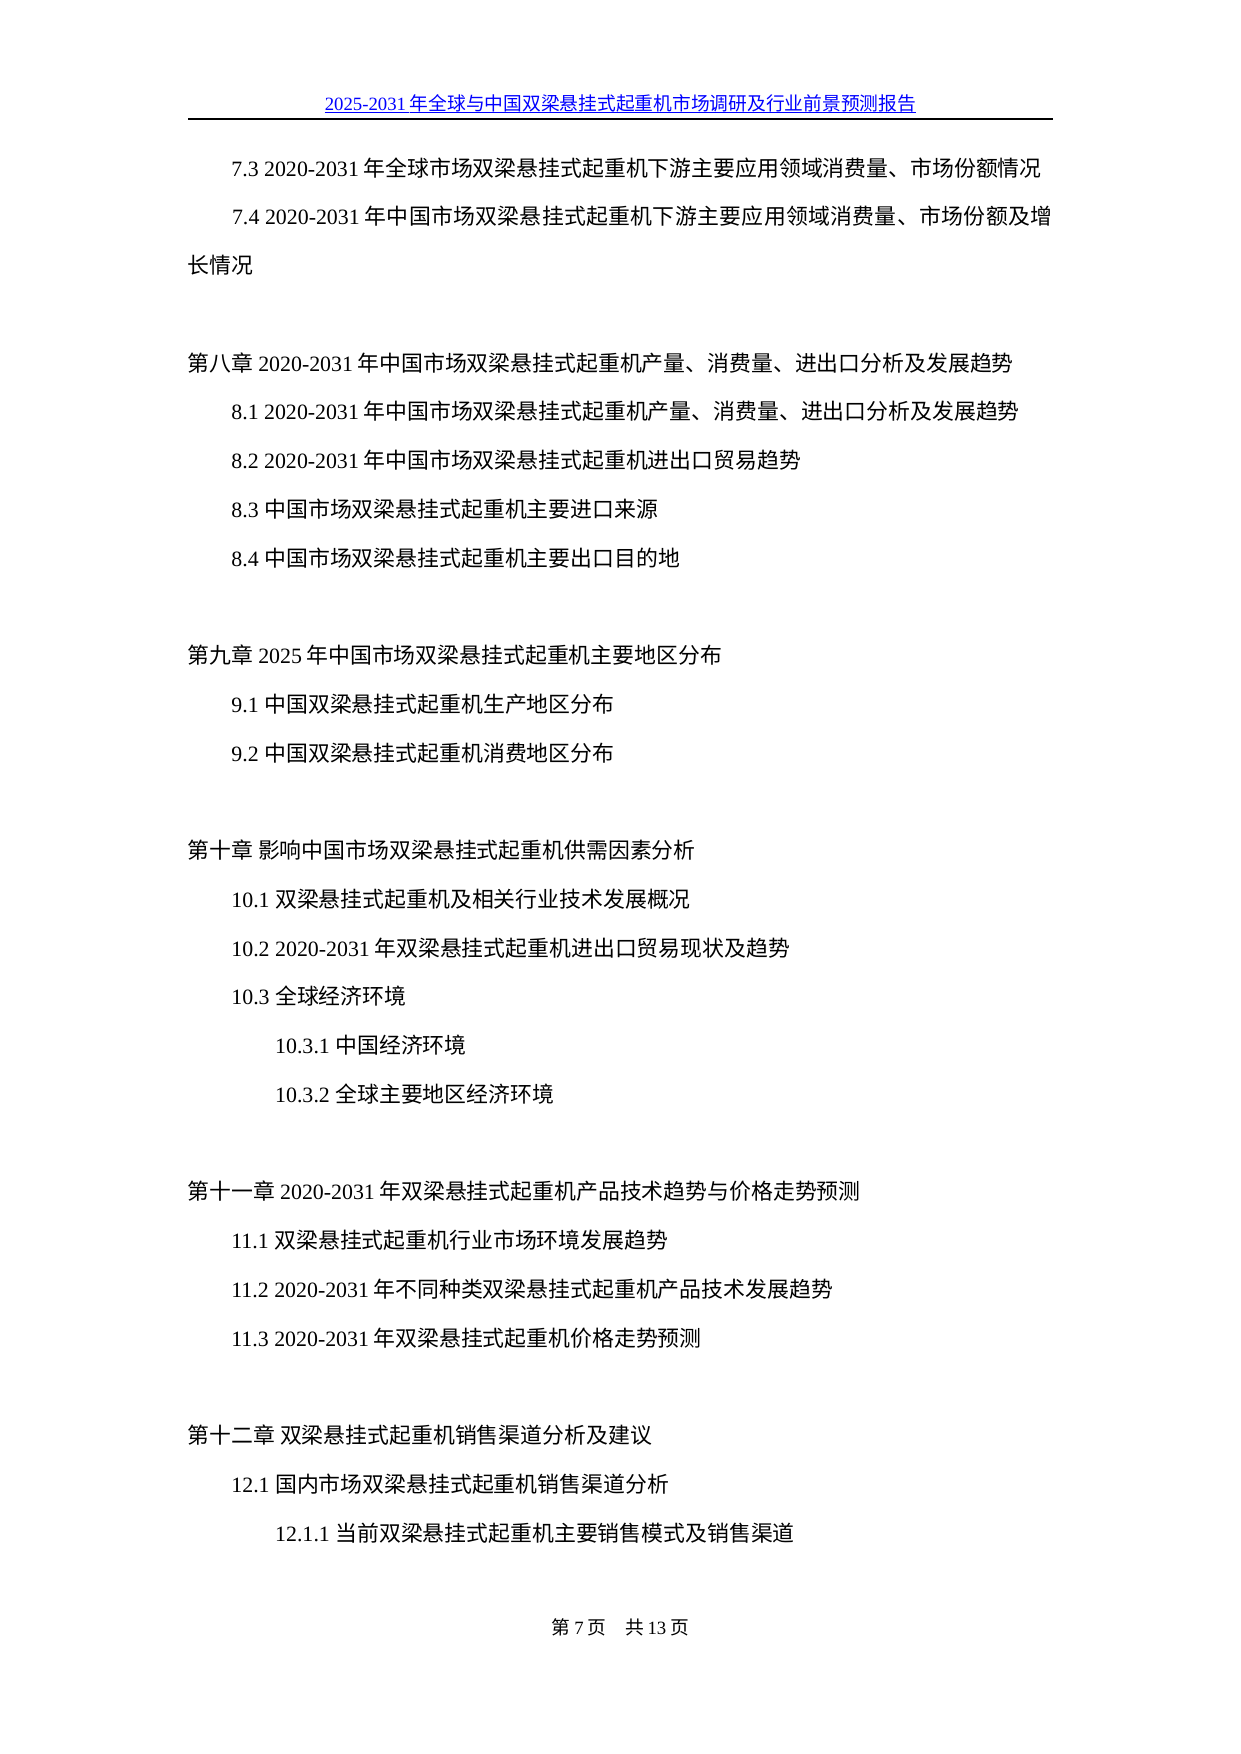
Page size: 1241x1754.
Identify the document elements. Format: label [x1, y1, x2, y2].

text [187, 150, 1053, 1548]
